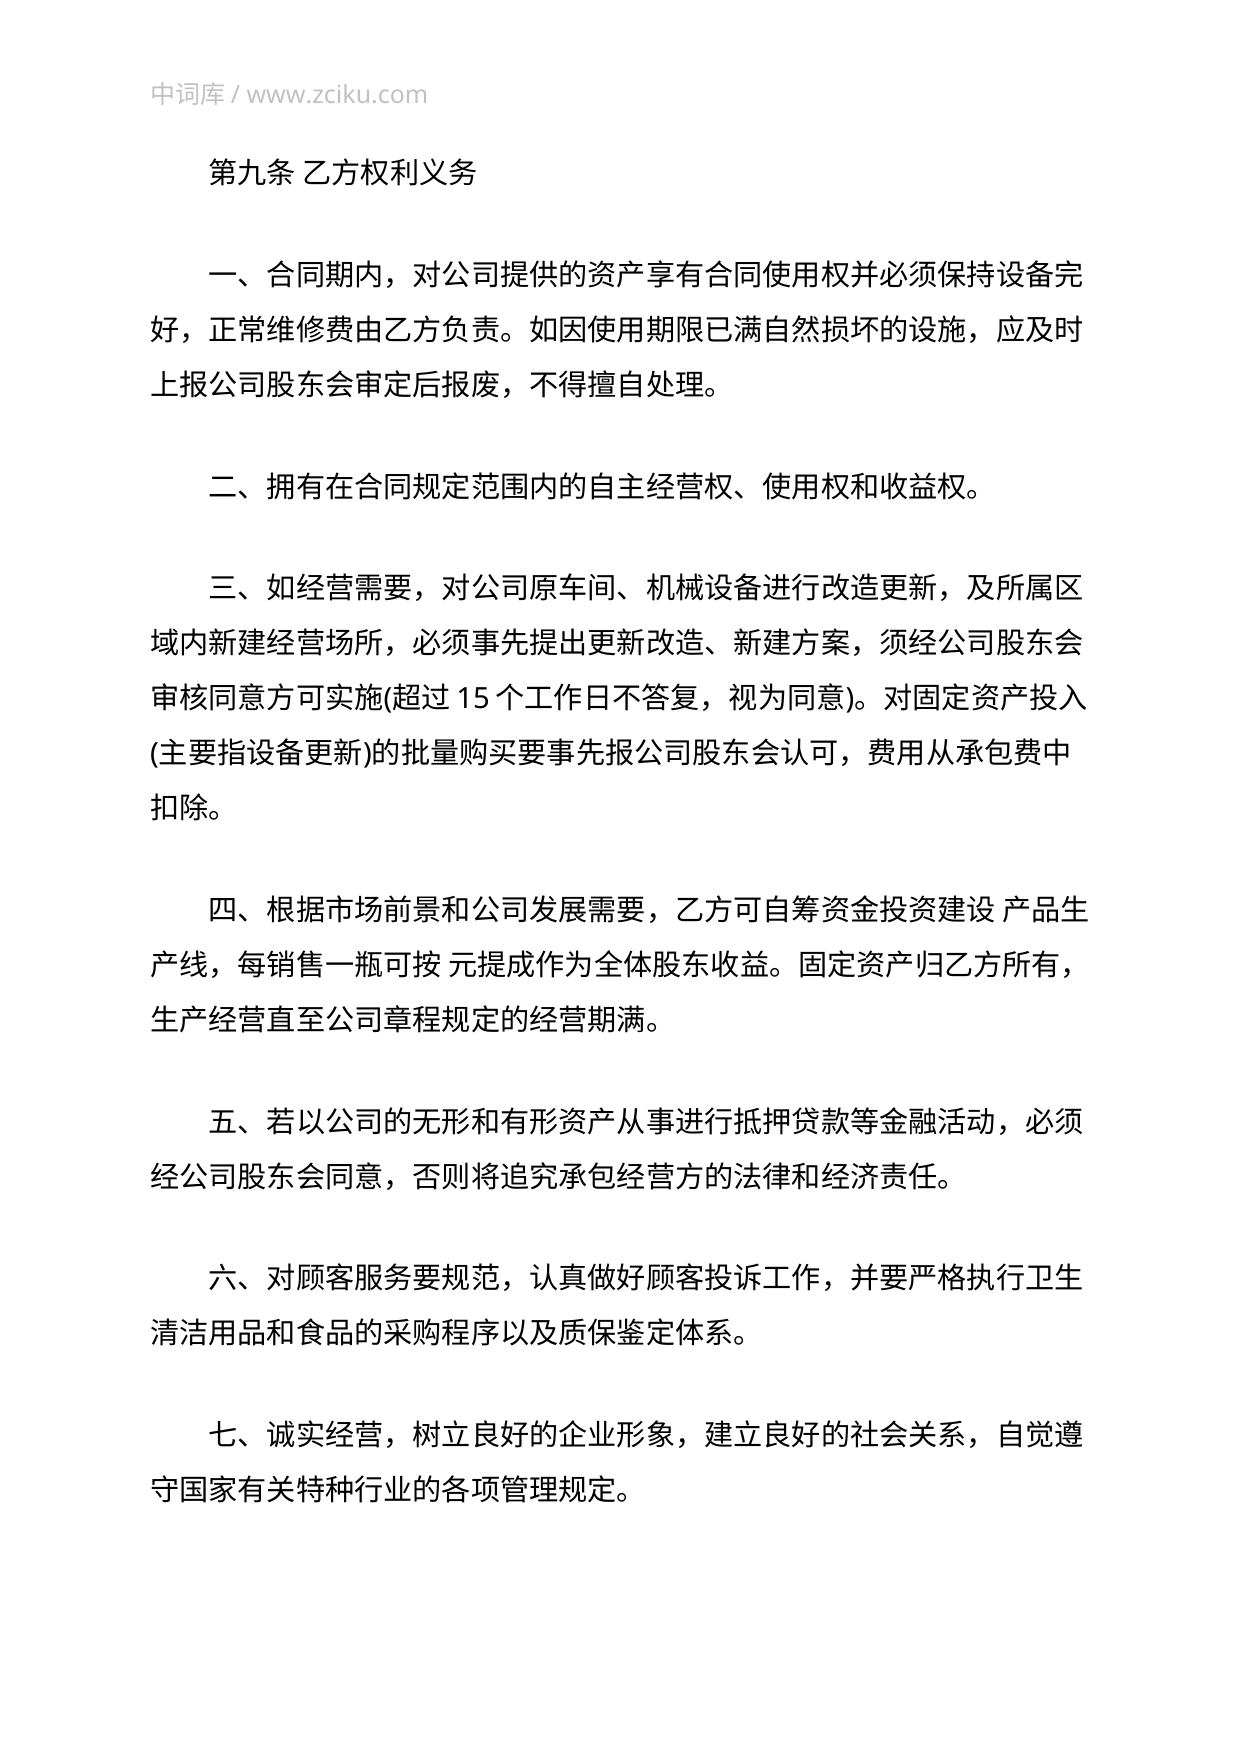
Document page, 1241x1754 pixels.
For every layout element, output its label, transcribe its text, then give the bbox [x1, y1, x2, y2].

text 四、根据市场前景和公司发展需要，乙方可自筹资金投资建设 产品生产线，每销售一瓶可按 元提成作为全体股东收益。固定资产归乙方所有，生产经营直至公司章程规定的经营期满。 [150, 887, 1090, 1039]
text 七、诚实经营，树立良好的企业形象，建立良好的社会关系，自觉遵守国家有关特种行业的各项管理规定。 [150, 1412, 1090, 1509]
text 一、合同期内，对公司提供的资产享有合同使用权并必须保持设备完好，正常维修费由乙方负责。如因使用期限已满自然损坏的设施，应及时上报公司股东会审定后报废，不得擅自处理。 [150, 252, 1090, 404]
text 第九条 乙方权利义务 [150, 150, 1090, 192]
text 三、如经营需要，对公司原车间、机械设备进行改造更新，及所属区域内新建经营场所，必须事先提出更新改造、新建方案，须经公司股东会审核同意方可实施(超过15个工作日不答复，视为同意)。对固定资产投入(主要指设备更新)的批量购买要事先报公司股东会认可，费用从承包费中扣除。 [150, 565, 1090, 827]
text 五、若以公司的无形和有形资产从事进行抵押贷款等金融活动，必须经公司股东会同意，否则将追究承包经营方的法律和经济责任。 [150, 1098, 1090, 1195]
text 六、对顾客服务要规范，认真做好顾客投诉工作，并要严格执行卫生清洁用品和食品的采购程序以及质保鉴定体系。 [150, 1255, 1090, 1352]
text 二、拥有在合同规定范围内的自主经营权、使用权和收益权。 [150, 463, 1090, 506]
